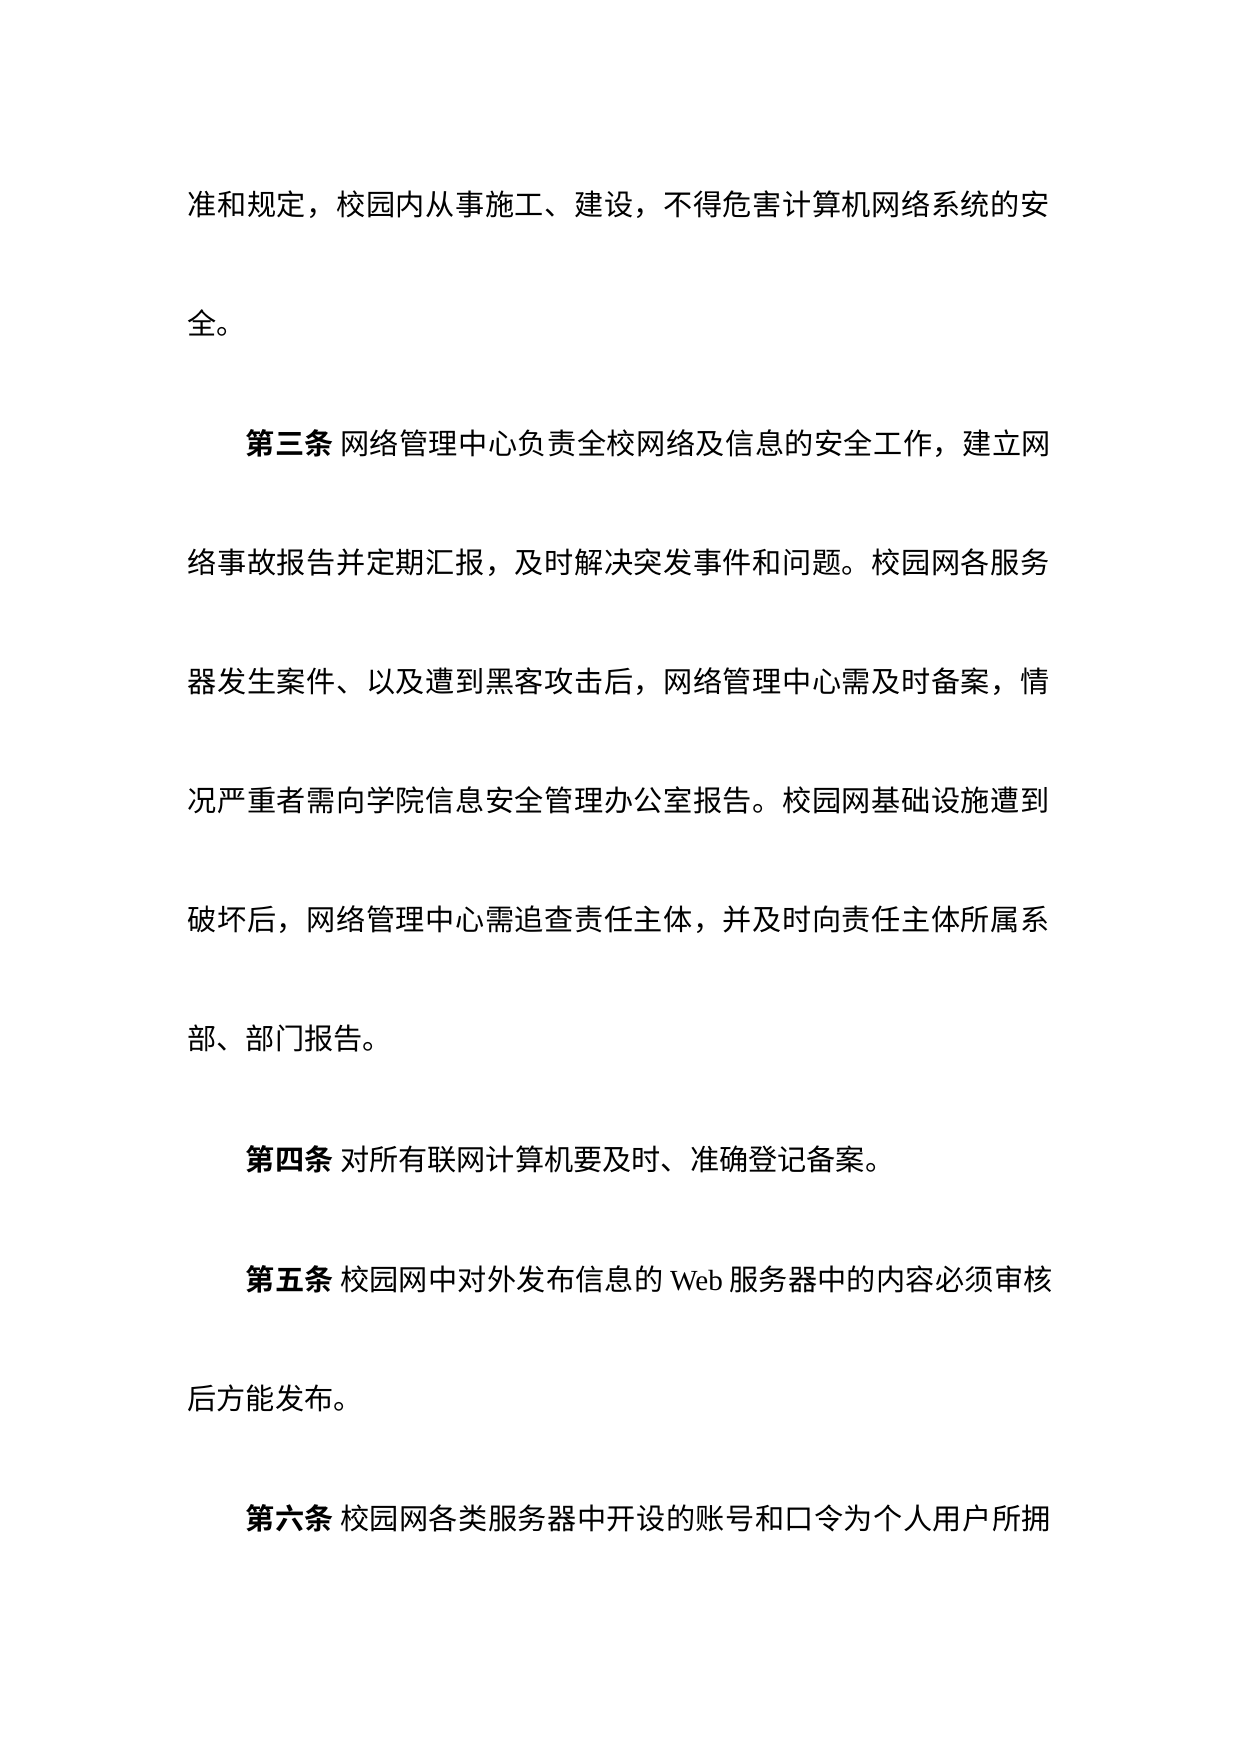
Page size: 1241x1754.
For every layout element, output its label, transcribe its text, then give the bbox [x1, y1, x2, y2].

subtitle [187, 163, 1053, 361]
subtitle 校园网中对外发布信息的Web服务器中的内容必须审核后方能发布。 [187, 1238, 1053, 1436]
subtitle 对所有联网计算机要及时、准确登记备案。 [187, 1118, 1053, 1197]
subtitle 网络管理中心负责全校网络及信息的安全工作，建立网络事故报告并定期汇报，及时解决突发事件和问题。校园网各服务器发生案件、以及遭到黑客攻击后，网络管理中心需及时备案，情况严重者需向学院信息安全管理办公室报告。校园网基础设施遭到破坏后，网络管理中心需追查责任主体，并及时向责任主体所属系部、部门报告。 [187, 402, 1053, 1077]
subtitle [187, 1477, 1053, 1557]
